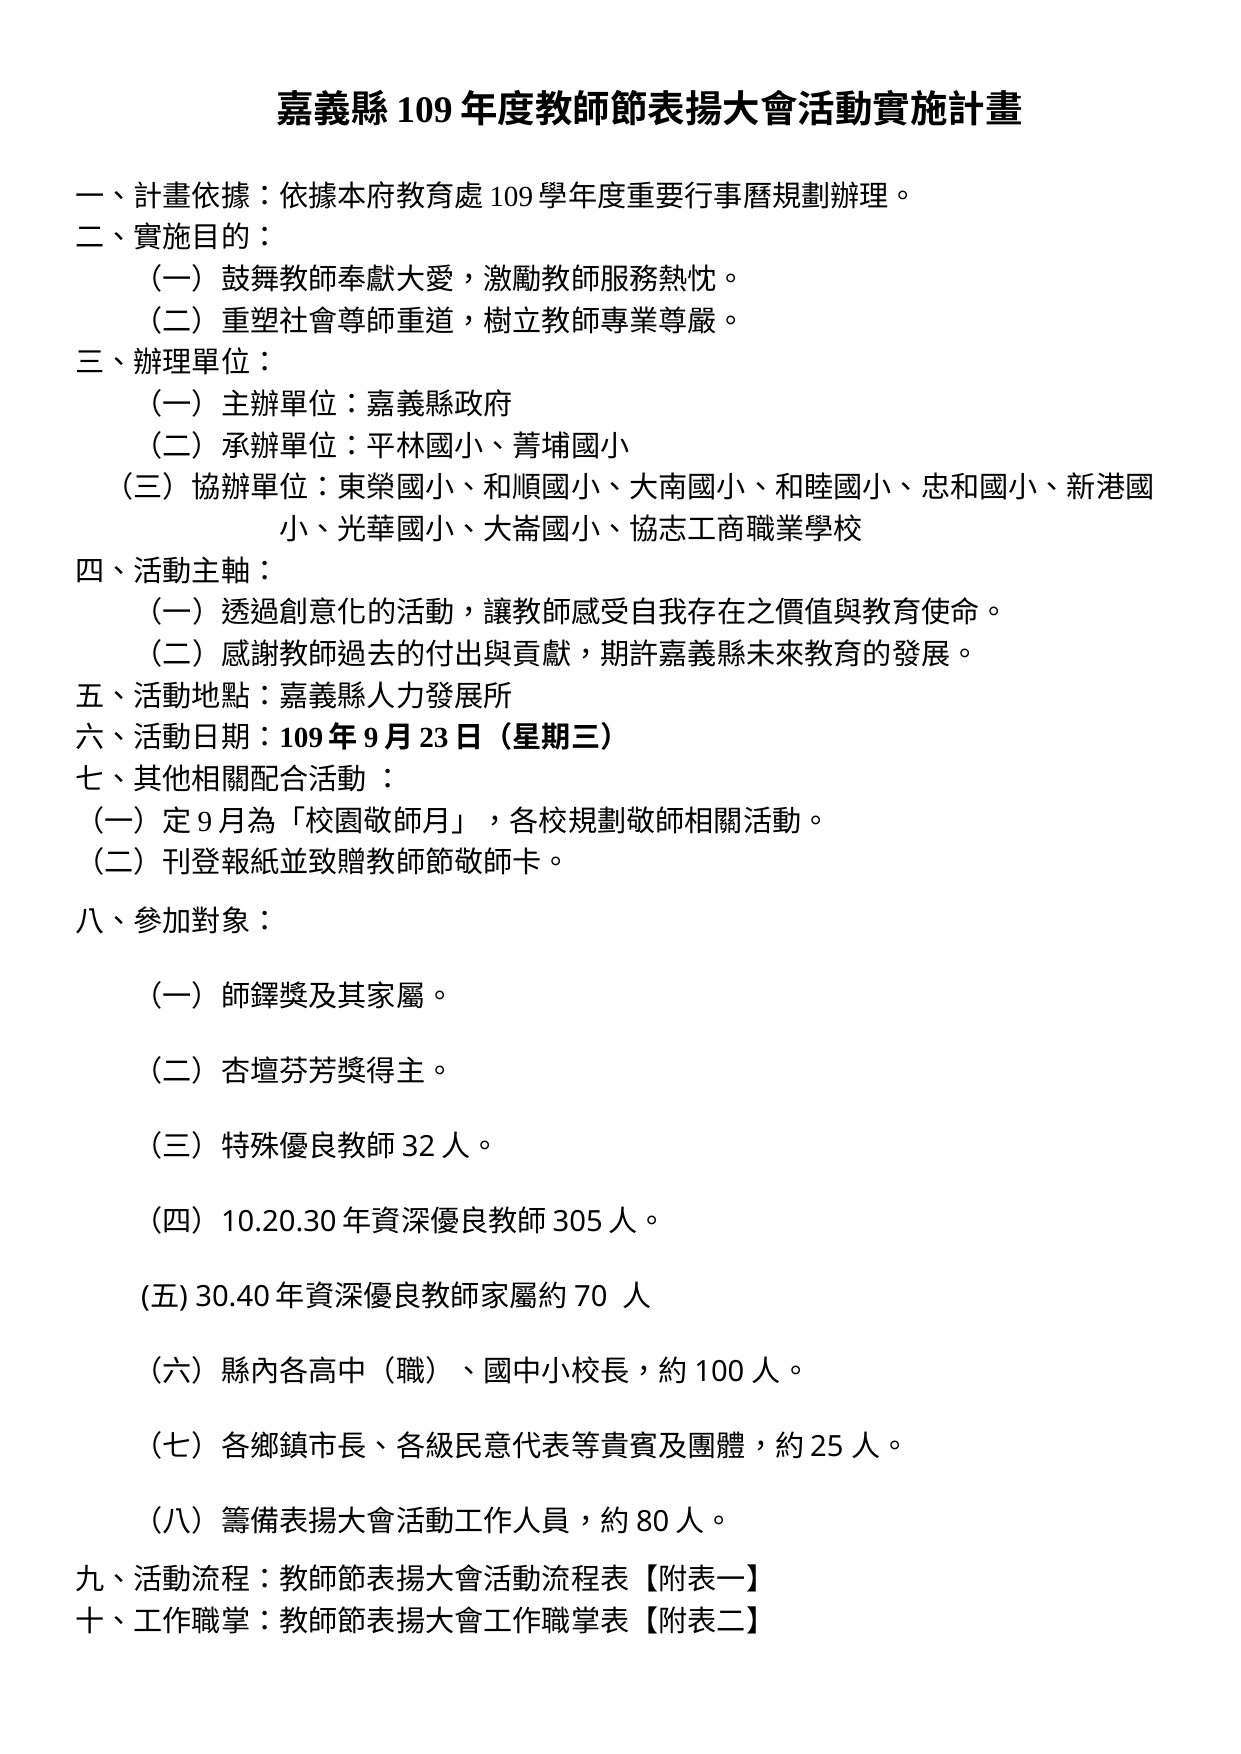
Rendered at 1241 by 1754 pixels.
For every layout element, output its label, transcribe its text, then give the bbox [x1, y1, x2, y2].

text 七、其他相關配合活動 ： [75, 756, 1165, 798]
text (五) 30.40年資深優良教師家屬約 70 人 [75, 1256, 1165, 1331]
text （二）重塑社會尊師重道，樹立教師專業尊嚴。 [75, 298, 1165, 339]
text 嘉義縣109年度教師節表揚大會活動實施計畫 [75, 89, 1186, 131]
text 九、活動流程：教師節表揚大會活動流程表【附表一】 [75, 1556, 1165, 1598]
text （一）主辦單位：嘉義縣政府 [75, 381, 1186, 423]
text 八、參加對象： [75, 881, 1165, 956]
text 三、辦理單位： [75, 339, 1186, 381]
text 一、計畫依據：依據本府教育處109學年度重要行事曆規劃辦理。 [75, 173, 1165, 214]
text 二、實施目的： [75, 214, 1165, 256]
text （一）透過創意化的活動，讓教師感受自我存在之價值與教育使命。 [133, 589, 1165, 631]
text （一）鼓舞教師奉獻大愛，激勵教師服務熱忱。 [75, 256, 1165, 298]
text （四）10.20.30年資深優良教師305人。 [75, 1181, 1165, 1256]
text （三）協辦單位：東榮國小、和順國小、大南國小、和睦國小、忠和國小、新港國小、光華國小、大崙國小、協志工商職業學校 [75, 464, 1165, 548]
text （二）刊登報紙並致贈教師節敬師卡。 [75, 839, 1165, 881]
text （六）縣內各高中（職）、國中小校長，約 100 人。 [75, 1331, 1165, 1406]
text 十、工作職掌：教師節表揚大會工作職掌表【附表二】 [75, 1598, 1165, 1639]
text （一）師鐸獎及其家屬。 [75, 956, 1165, 1031]
text 六、活動日期：109年9月23日（星期三） [75, 714, 1165, 756]
text （二）杏壇芬芳獎得主。 [75, 1031, 1165, 1106]
text （二）感謝教師過去的付出與貢獻，期許嘉義縣未來教育的發展。 [133, 631, 1165, 673]
text （二）承辦單位：平林國小、菁埔國小 [75, 423, 1165, 464]
text （七）各鄉鎮市長、各級民意代表等貴賓及團體，約25 人。 [75, 1406, 1165, 1481]
text （一）定9月為「校園敬師月」，各校規劃敬師相關活動。 [75, 798, 1165, 839]
text （三）特殊優良教師32人。 [75, 1106, 1165, 1181]
text 五、活動地點：嘉義縣人力發展所 [75, 673, 1165, 714]
text 四、活動主軸： [75, 548, 1165, 589]
text （八）籌備表揚大會活動工作人員，約 80人。 [75, 1481, 1165, 1556]
